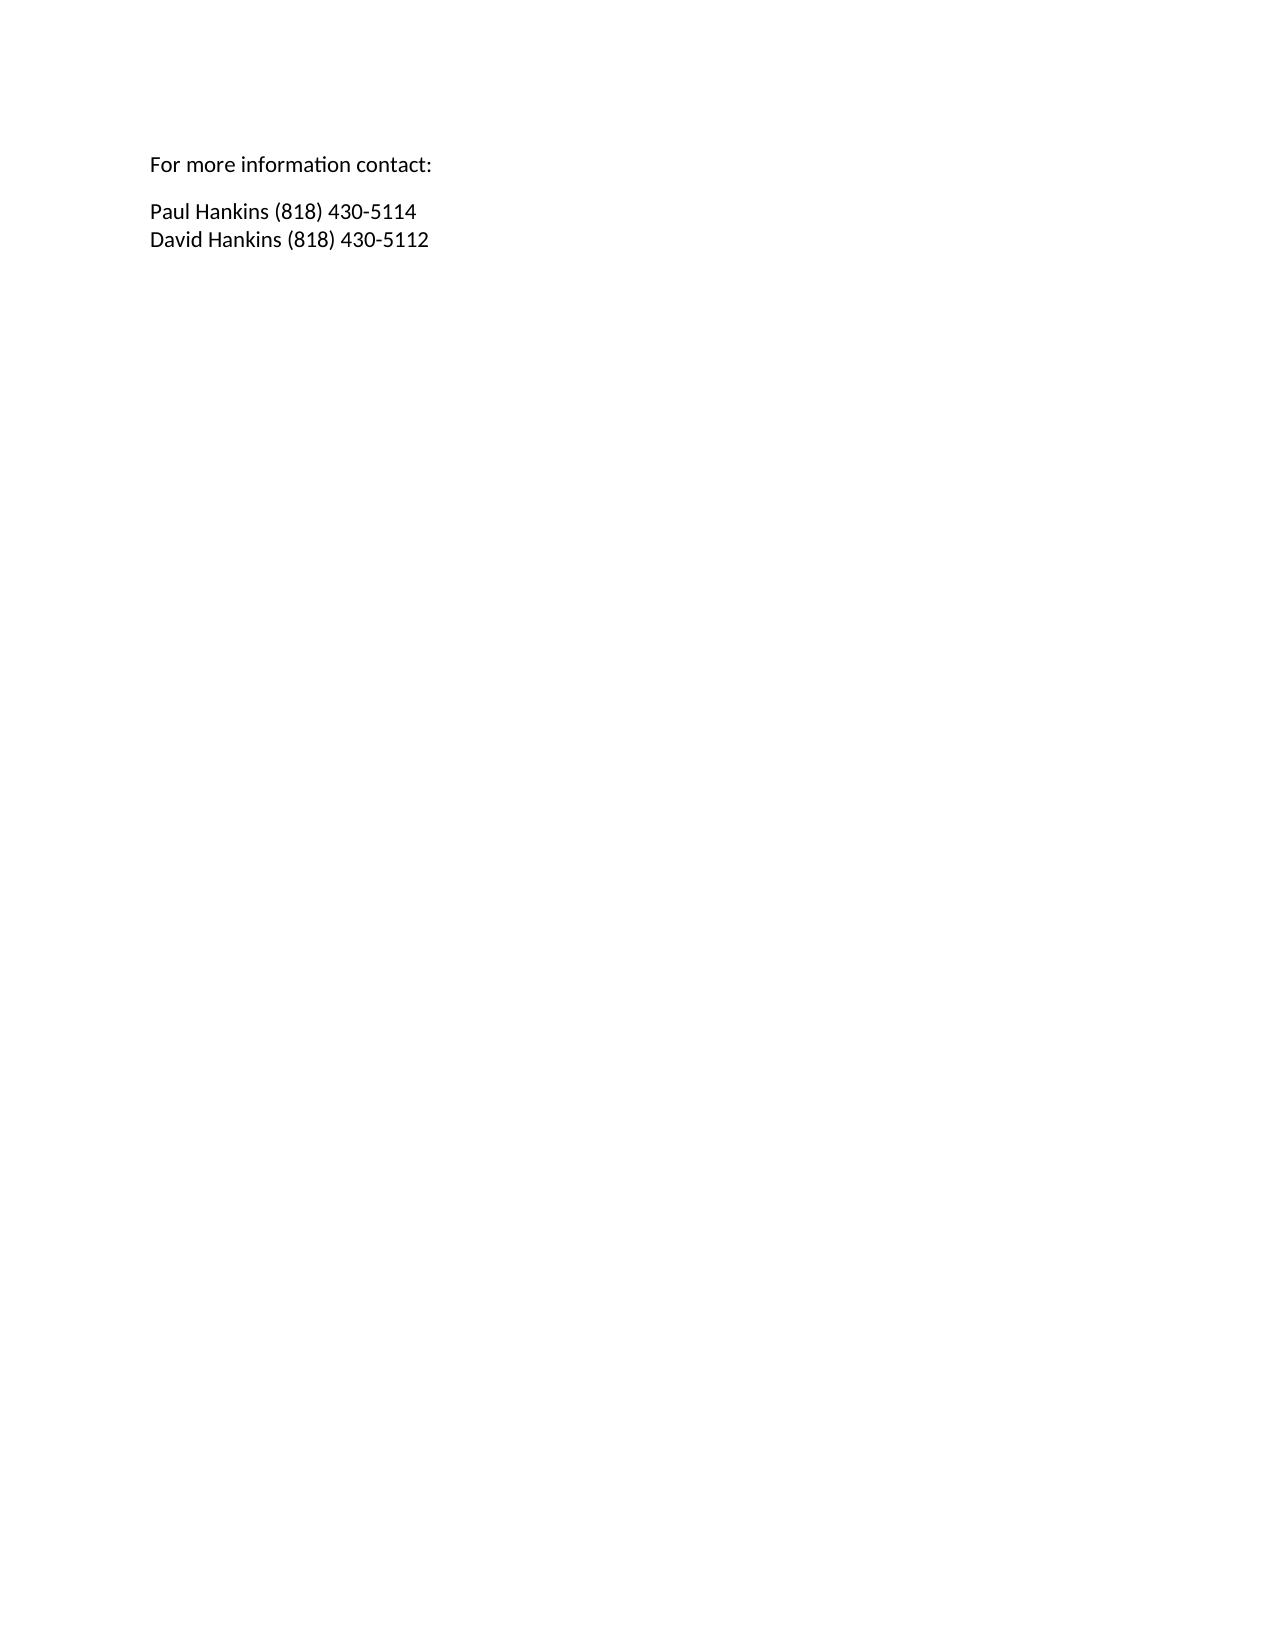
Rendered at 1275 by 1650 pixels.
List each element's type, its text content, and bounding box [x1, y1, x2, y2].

text David Hankins (818) 430-5112 [150, 225, 1125, 253]
text For more information contact: [150, 150, 1125, 178]
text Paul Hankins (818) 430-5114 [150, 197, 1125, 225]
